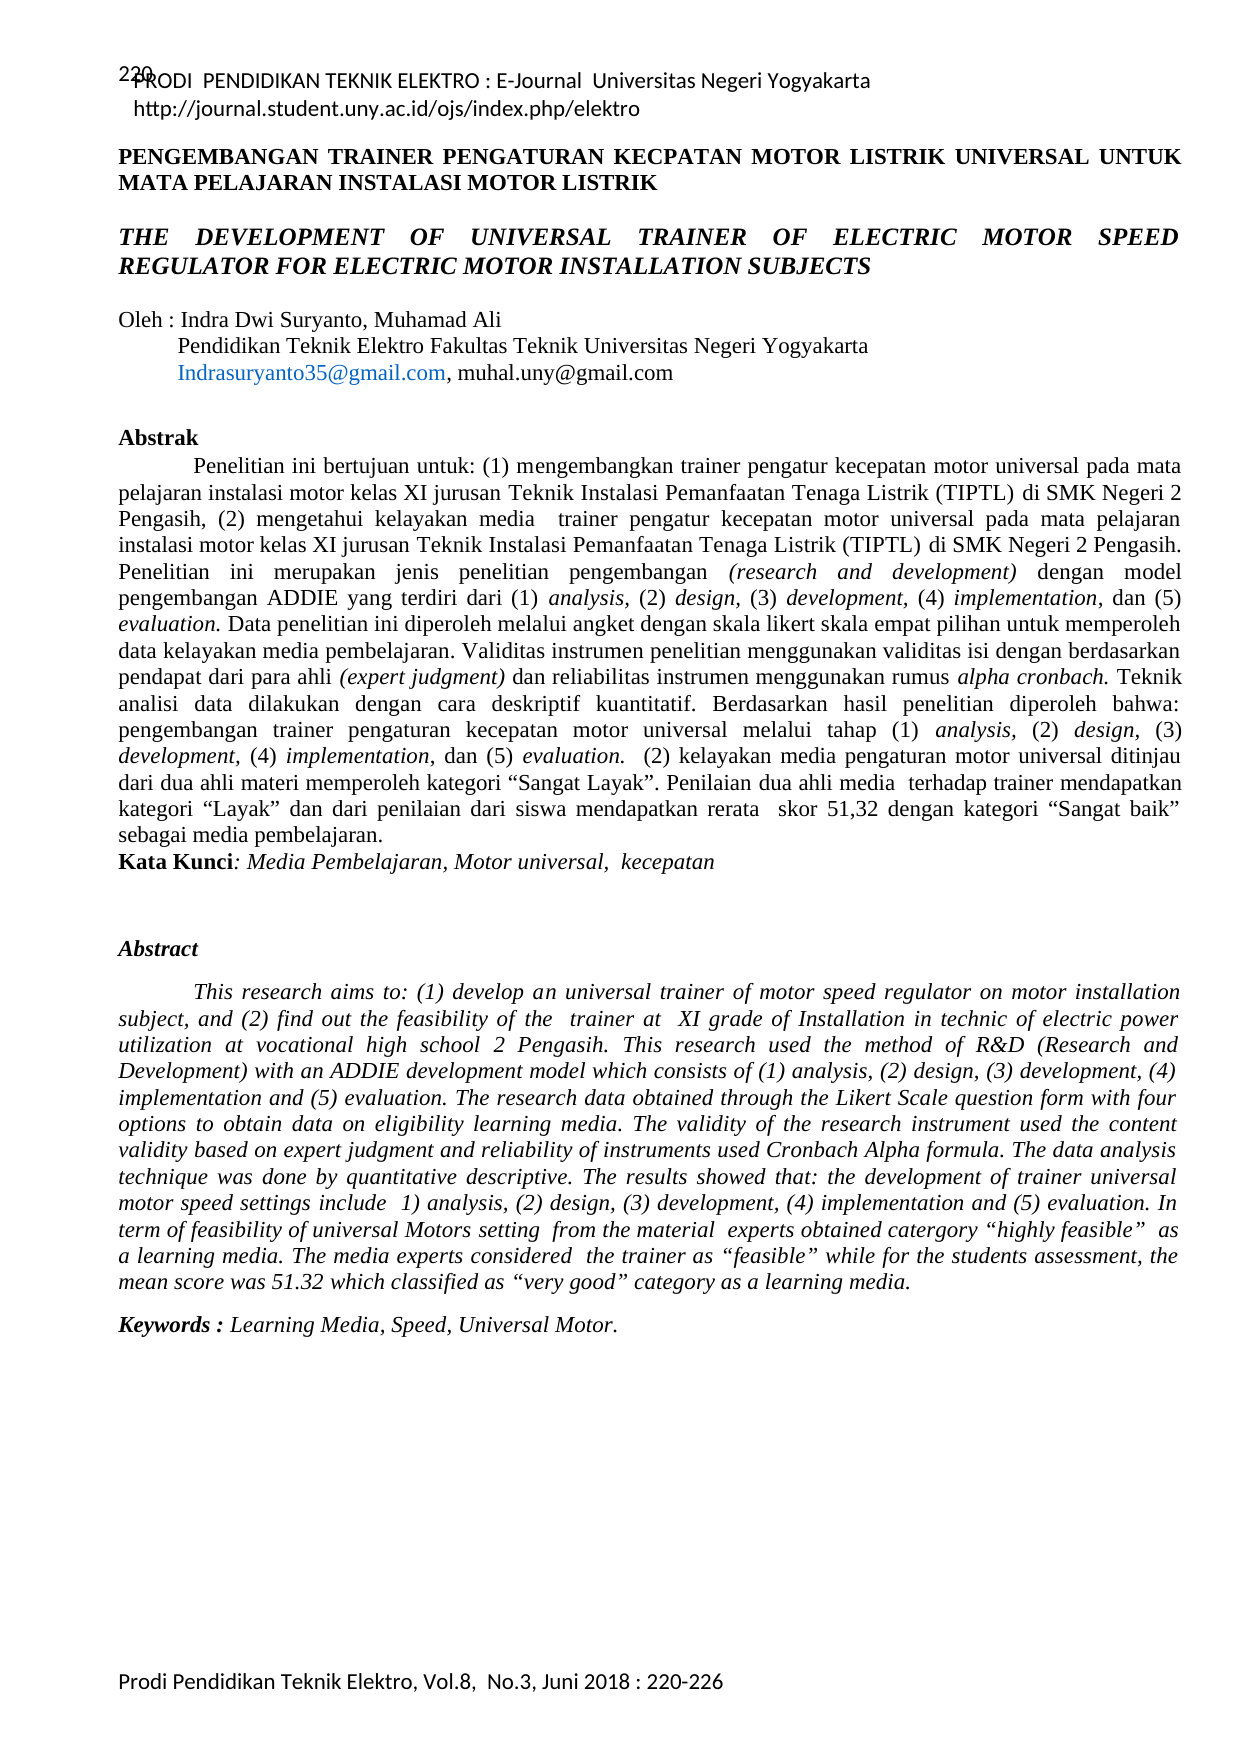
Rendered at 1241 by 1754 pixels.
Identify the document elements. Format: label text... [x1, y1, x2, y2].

text Pendidikan Teknik Elektro Fakultas Teknik Universitas Negeri Yogyakarta [118, 332, 1182, 359]
text Indrasuryanto35@gmail.com, muhal.uny@gmail.com [118, 359, 1182, 385]
text Abstract [118, 935, 1181, 962]
text Kata Kunci: Media Pembelajaran, Motor universal, kecepatan [118, 848, 1181, 874]
text THE DEVELOPMENT OF UNIVERSAL TRAINER OF ELECTRIC MOTOR SPEED REGULATOR FOR ELECTRIC MOTOR INSTALLATION SUBJECTS [118, 222, 1182, 280]
subtitle Abstrak [118, 424, 1181, 450]
text Oleh : Indra Dwi Suryanto, Muhamad Ali [118, 306, 1182, 332]
text PENGEMBANGAN TRAINER PENGATURAN KECPATAN MOTOR LISTRIK UNIVERSAL UNTUK MATA PELAJARAN INSTALASI MOTOR LISTRIK [118, 143, 1182, 196]
text Penelitian ini bertujuan untuk: (1) mengembangkan trainer pengatur kecepatan motor universal pada mata pelajaran instalasi motor kelas XI jurusan Teknik Instalasi Pemanfaatan Tenaga Listrik (TIPTL) di SMK Negeri 2 Pengasih, (2) mengetahui kelayakan media trainer pengatur kecepatan motor universal pada mata pelajaran instalasi motor kelas XI jurusan Teknik Instalasi Pemanfaatan Tenaga Listrik (TIPTL) di SMK Negeri 2 Pengasih. Penelitian ini merupakan jenis penelitian pengembangan (research and development) dengan model pengembangan ADDIE yang terdiri dari (1) analysis, (2) design, (3) development, (4) implementation, dan (5) evaluation. Data penelitian ini diperoleh melalui angket dengan skala likert skala empat pilihan untuk memperoleh data kelayakan media pembelajaran. Validitas instrumen penelitian menggunakan validitas isi dengan berdasarkan pendapat dari para ahli (expert judgment) dan reliabilitas instrumen menggunakan rumus alpha cronbach. Teknik analisi data dilakukan dengan cara deskriptif kuantitatif. Berdasarkan hasil penelitian diperoleh bahwa: pengembangan trainer pengaturan kecepatan motor universal melalui tahap (1) analysis, (2) design, (3) development, (4) implementation, dan (5) evaluation. (2) kelayakan media pengaturan motor universal ditinjau dari dua ahli materi memperoleh kategori “Sangat Layak”. Penilaian dua ahli media terhadap trainer mendapatkan kategori “Layak” dan dari penilaian dari siswa mendapatkan rerata skor 51,32 dengan kategori “Sangat baik” sebagai media pembelajaran. [118, 452, 1182, 848]
text This research aims to: (1) develop an universal trainer of motor speed regulator on motor installation subject, and (2) find out the feasibility of the trainer at XI grade of Installation in technic of electric power utilization at vocational high school 2 Pengasih. This research used the method of R&D (Research and Development) with an ADDIE development model which consists of (1) analysis, (2) design, (3) development, (4) implementation and (5) evaluation. The research data obtained through the Likert Scale question form with four options to obtain data on eligibility learning media. The validity of the research instrument used the content validity based on expert judgment and reliability of instruments used Cronbach Alpha formula. The data analysis technique was done by quantitative descriptive. The results showed that: the development of trainer universal motor speed settings include 1) analysis, (2) design, (3) development, (4) implementation and (5) evaluation. In term of feasibility of universal Motors setting from the material experts obtained catergory “highly feasible” as a learning media. The media experts considered the trainer as “feasible” while for the students assessment, the mean score was 51.32 which classified as “very good” category as a learning media. [118, 978, 1181, 1295]
text Keywords : Learning Media, Speed, Universal Motor. [118, 1311, 1181, 1338]
